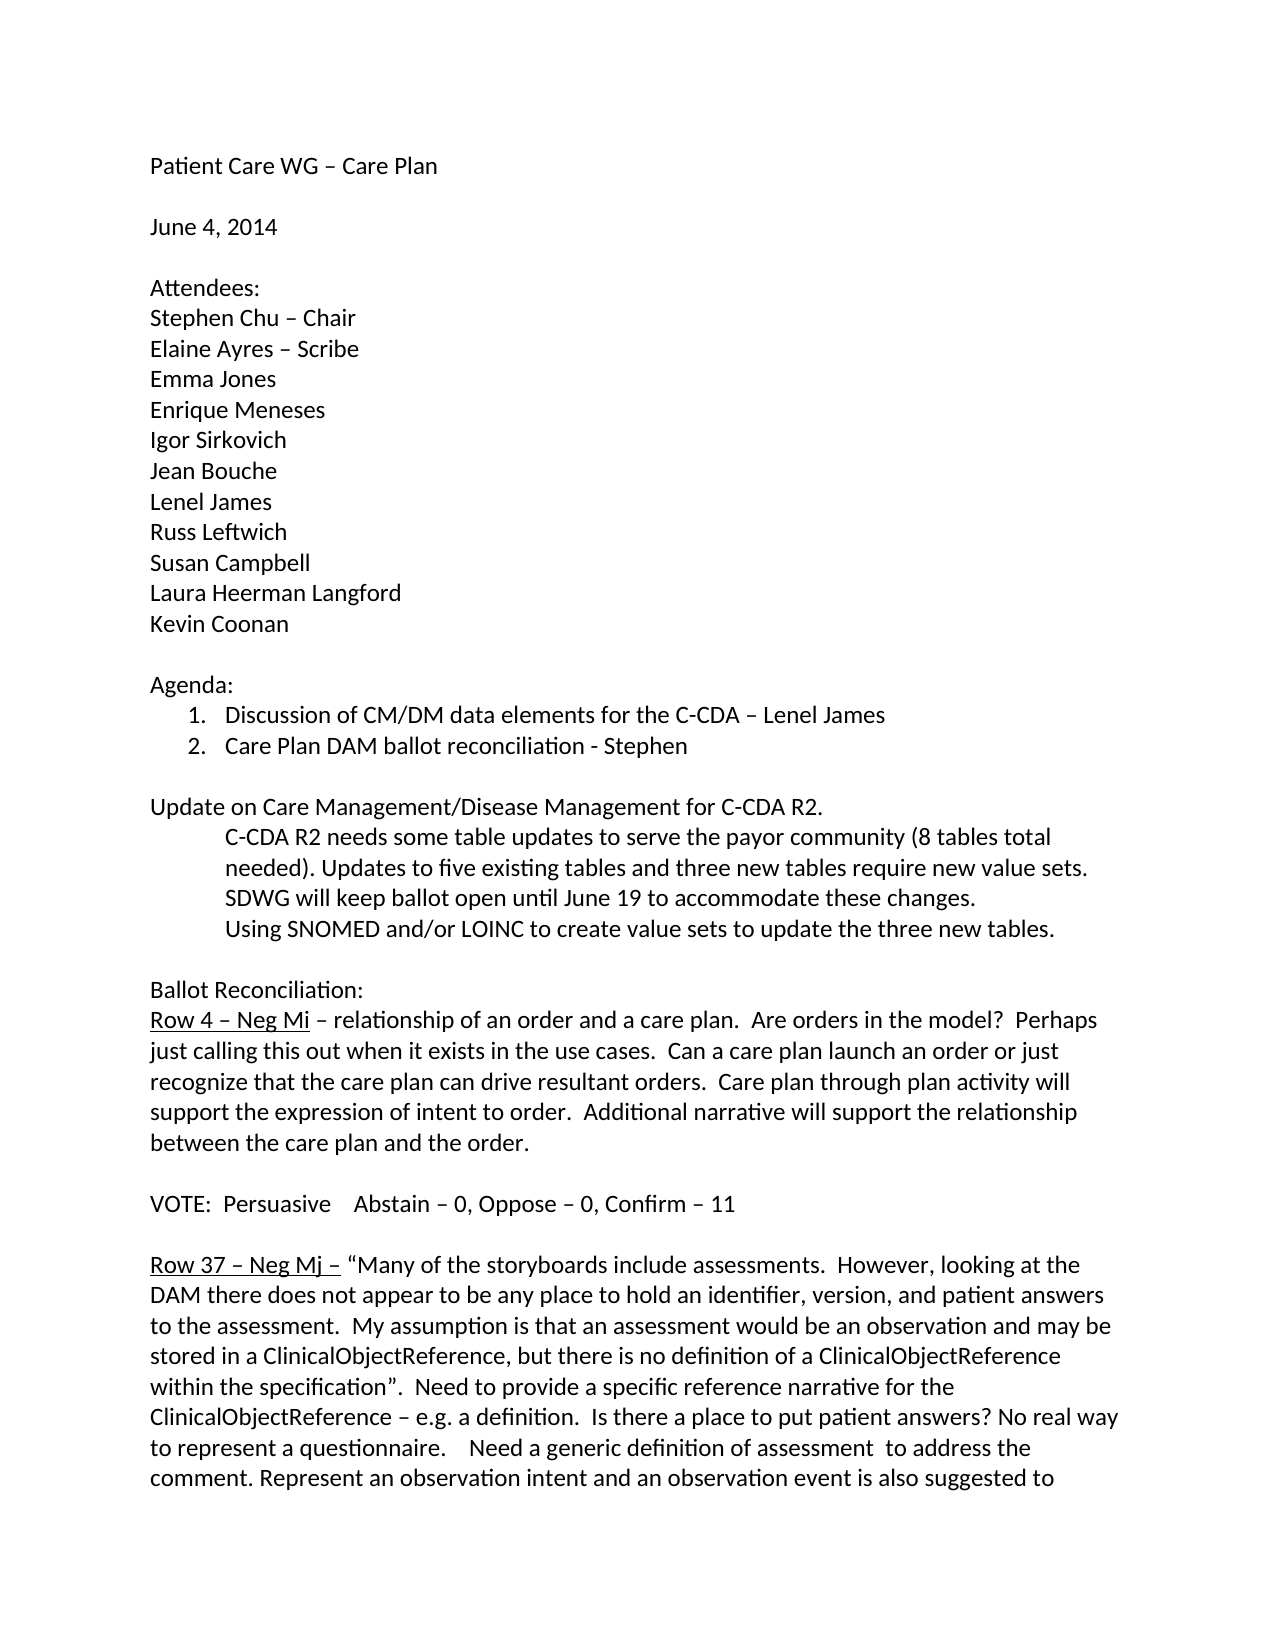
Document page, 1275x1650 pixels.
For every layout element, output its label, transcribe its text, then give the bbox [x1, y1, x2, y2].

list Row 4 – Neg Mi – relationship of an order and a care plan. Are orders in the model? Perhaps just calling this out when it exists in the use cases. Can a care plan launch an order or just recognize that the care plan can drive resultant orders. Care plan through plan activity will support the expression of intent to order. Additional narrative will support the relationship between the care plan and the order. [150, 1004, 1125, 1157]
text Kevin Coonan [150, 608, 1125, 638]
text Susan Campbell [150, 547, 1125, 577]
text June 4, 2014 [150, 211, 1125, 242]
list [150, 1249, 1125, 1493]
text Laura Heerman Langford [150, 577, 1125, 608]
text Lenel James [150, 486, 1125, 516]
text Igor Sirkovich [150, 425, 1125, 455]
text Emma Jones [150, 364, 1125, 394]
text Enrique Meneses [150, 394, 1125, 425]
list Ballot Reconciliation: [150, 974, 1125, 1004]
text Agenda: [150, 669, 1125, 699]
list Using SNOMED and/or LOINC to create value sets to update the three new tables. [150, 913, 1125, 943]
list VOTE: Persuasive Abstain – 0, Oppose – 0, Confirm – 11 [150, 1188, 1125, 1218]
list C-CDA R2 needs some table updates to serve the payor community (8 tables total needed). Updates to five existing tables and three new tables require new value sets. [225, 821, 1125, 882]
list Update on Care Management/Disease Management for C-CDA R2. [150, 791, 1125, 821]
list SDWG will keep ballot open until June 19 to accommodate these changes. [150, 882, 1125, 913]
text Jean Bouche [150, 455, 1125, 486]
text Patient Care WG – Care Plan [150, 150, 1125, 181]
text Stephen Chu – Chair [150, 303, 1125, 333]
list Care Plan DAM ballot reconciliation - Stephen [187, 730, 1125, 760]
text Elaine Ayres – Scribe [150, 333, 1125, 364]
text Attendees: [150, 272, 1125, 303]
text Russ Leftwich [150, 516, 1125, 547]
list Discussion of CM/DM data elements for the C-CDA – Lenel James [187, 699, 1125, 730]
